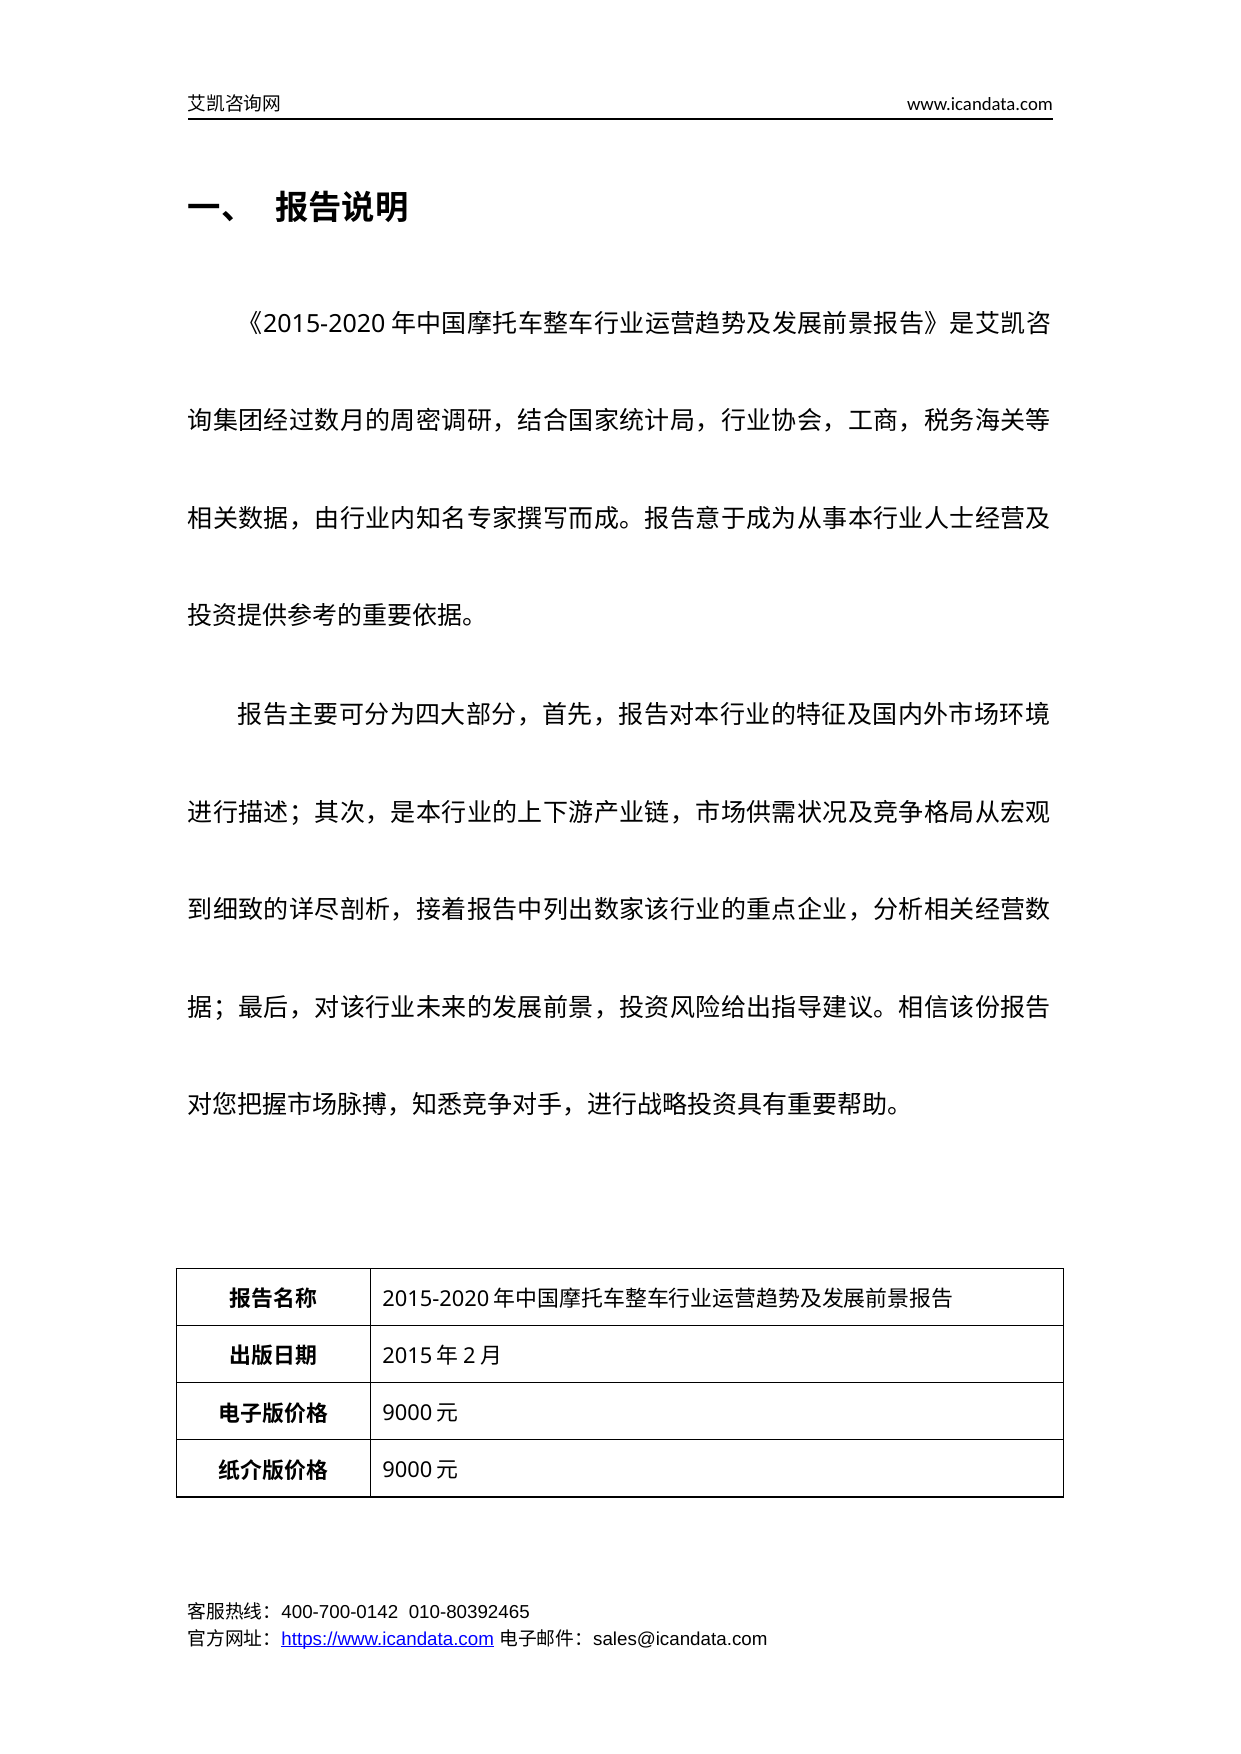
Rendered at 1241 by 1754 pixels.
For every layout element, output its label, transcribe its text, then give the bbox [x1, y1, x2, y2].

table_header 报告名称 [177, 1269, 370, 1325]
table_header 2015-2020年中国摩托车整车行业运营趋势及发展前景报告 [371, 1269, 1063, 1325]
table_cell 9000元 [371, 1440, 1063, 1496]
table_cell 电子版价格 [177, 1383, 370, 1439]
table_cell 出版日期 [177, 1326, 370, 1382]
text 《2015-2020年中国摩托车整车行业运营趋势及发展前景报告》是艾凯咨询集团经过数月的周密调研，结合国家统计局，行业协会，工商，税务海关等相关数据，由行业内知名专家撰写而成。报告意于成为从事本行业人士经营及投资提供参考的重要依据。 [187, 289, 1053, 646]
table_cell 9000元 [371, 1383, 1063, 1439]
table_cell 纸介版价格 [177, 1440, 370, 1496]
table_cell 2015年2月 [371, 1326, 1063, 1382]
text 报告主要可分为四大部分，首先，报告对本行业的特征及国内外市场环境进行描述；其次，是本行业的上下游产业链，市场供需状况及竞争格局从宏观到细致的详尽剖析，接着报告中列出数家该行业的重点企业，分析相关经营数据；最后，对该行业未来的发展前景，投资风险给出指导建议。相信该份报告对您把握市场脉搏，知悉竞争对手，进行战略投资具有重要帮助。 [187, 681, 1053, 1136]
subtitle 报告说明 [187, 172, 1053, 237]
